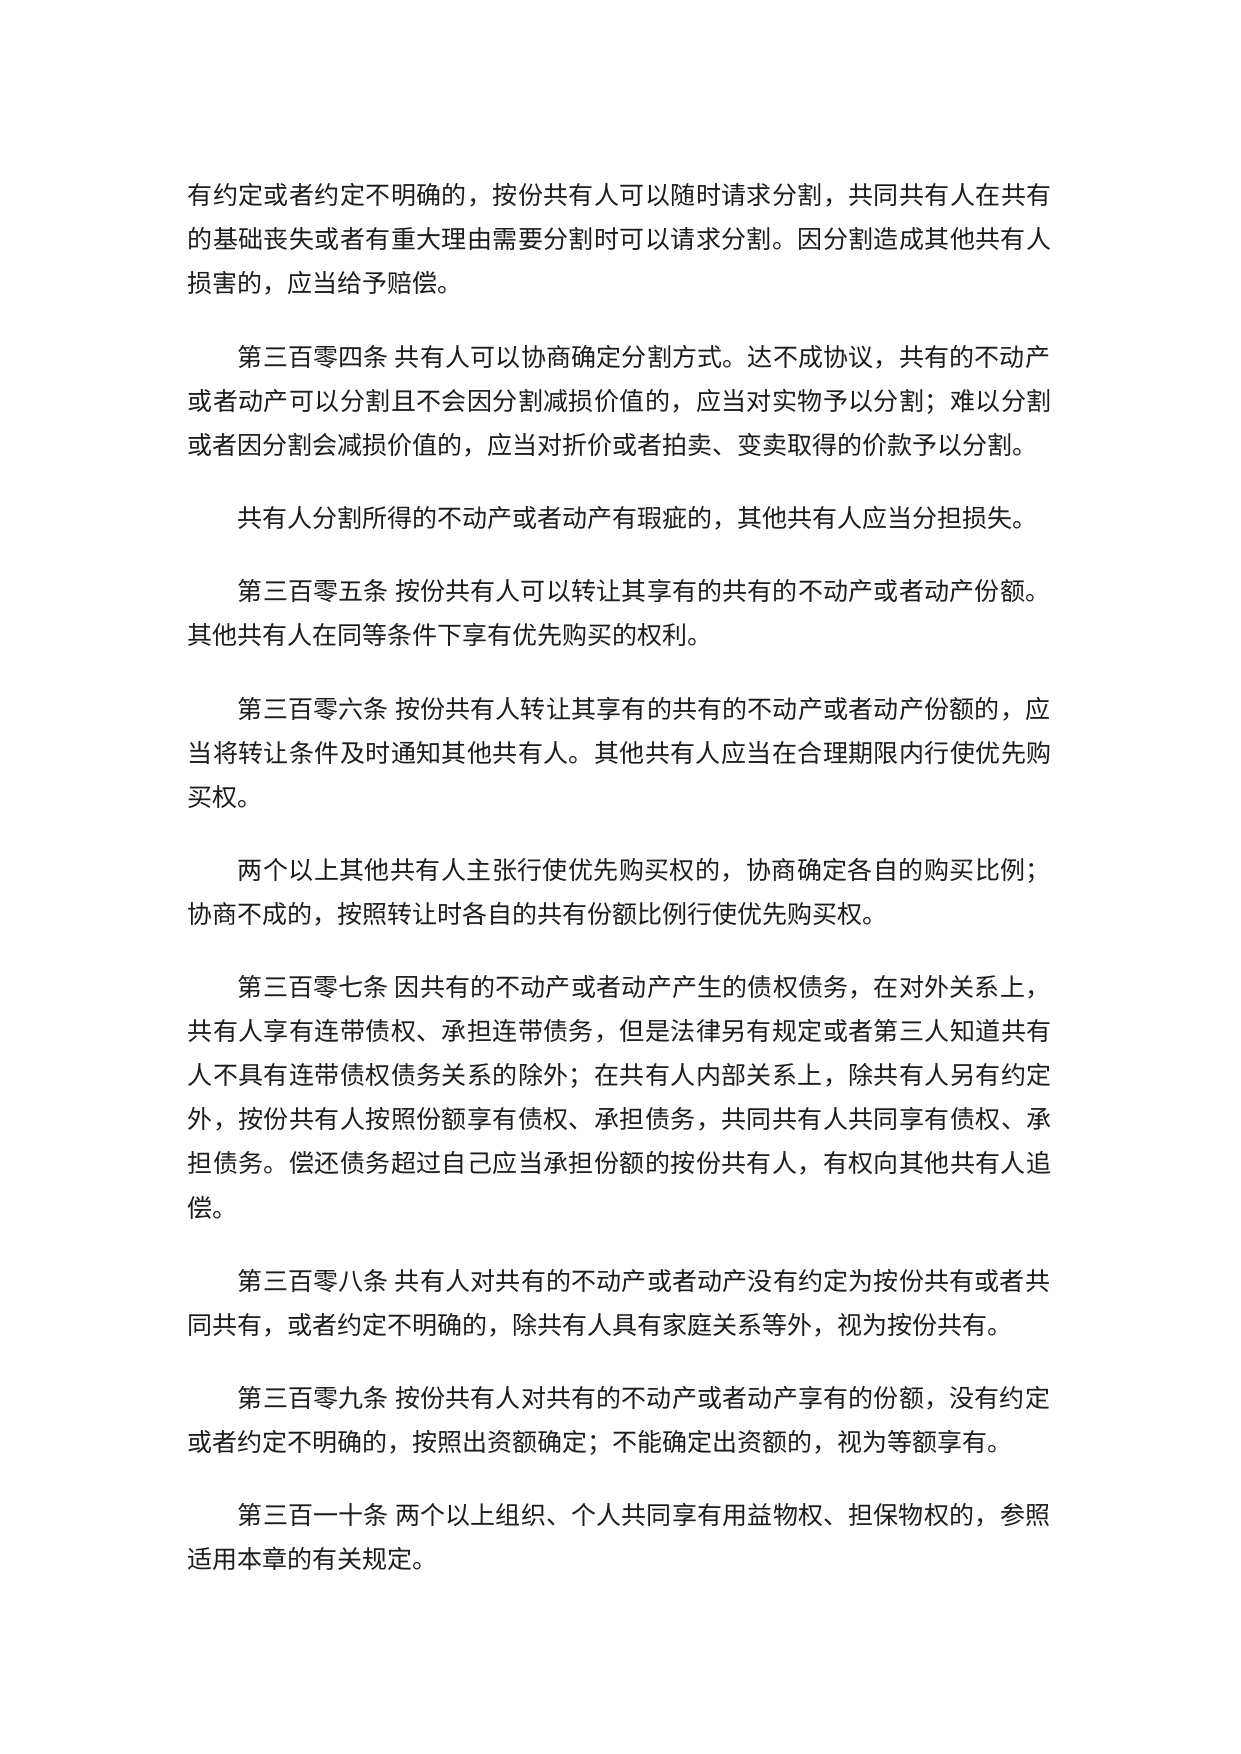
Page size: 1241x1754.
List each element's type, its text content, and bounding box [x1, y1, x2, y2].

text 第三百零七条 因共有的不动产或者动产产生的债权债务，在对外关系上，共有人享有连带债权、承担连带债务，但是法律另有规定或者第三人知道共有人不具有连带债权债务关系的除外；在共有人内部关系上，除共有人另有约定外，按份共有人按照份额享有债权、承担债务，共同共有人共同享有债权、承担债务。偿还债务超过自己应当承担份额的按份共有人，有权向其他共有人追偿。 [187, 964, 1053, 1228]
text 第三百零八条 共有人对共有的不动产或者动产没有约定为按份共有或者共同共有，或者约定不明确的，除共有人具有家庭关系等外，视为按份共有。 [187, 1257, 1053, 1346]
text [187, 172, 1053, 304]
text 共有人分割所得的不动产或者动产有瑕疵的，其他共有人应当分担损失。 [187, 495, 1053, 539]
text 第三百零四条 共有人可以协商确定分割方式。达不成协议，共有的不动产或者动产可以分割且不会因分割减损价值的，应当对实物予以分割；难以分割或者因分割会减损价值的，应当对折价或者拍卖、变卖取得的价款予以分割。 [187, 333, 1053, 466]
text 第三百零五条 按份共有人可以转让其享有的共有的不动产或者动产份额。其他共有人在同等条件下享有优先购买的权利。 [187, 568, 1053, 656]
text 两个以上其他共有人主张行使优先购买权的，协商确定各自的购买比例；协商不成的，按照转让时各自的共有份额比例行使优先购买权。 [187, 847, 1053, 935]
text 第三百零六条 按份共有人转让其享有的共有的不动产或者动产份额的，应当将转让条件及时通知其他共有人。其他共有人应当在合理期限内行使优先购买权。 [187, 685, 1053, 817]
text 第三百零九条 按份共有人对共有的不动产或者动产享有的份额，没有约定或者约定不明确的，按照出资额确定；不能确定出资额的，视为等额享有。 [187, 1375, 1053, 1463]
text 第三百一十条 两个以上组织、个人共同享有用益物权、担保物权的，参照适用本章的有关规定。 [187, 1492, 1053, 1580]
